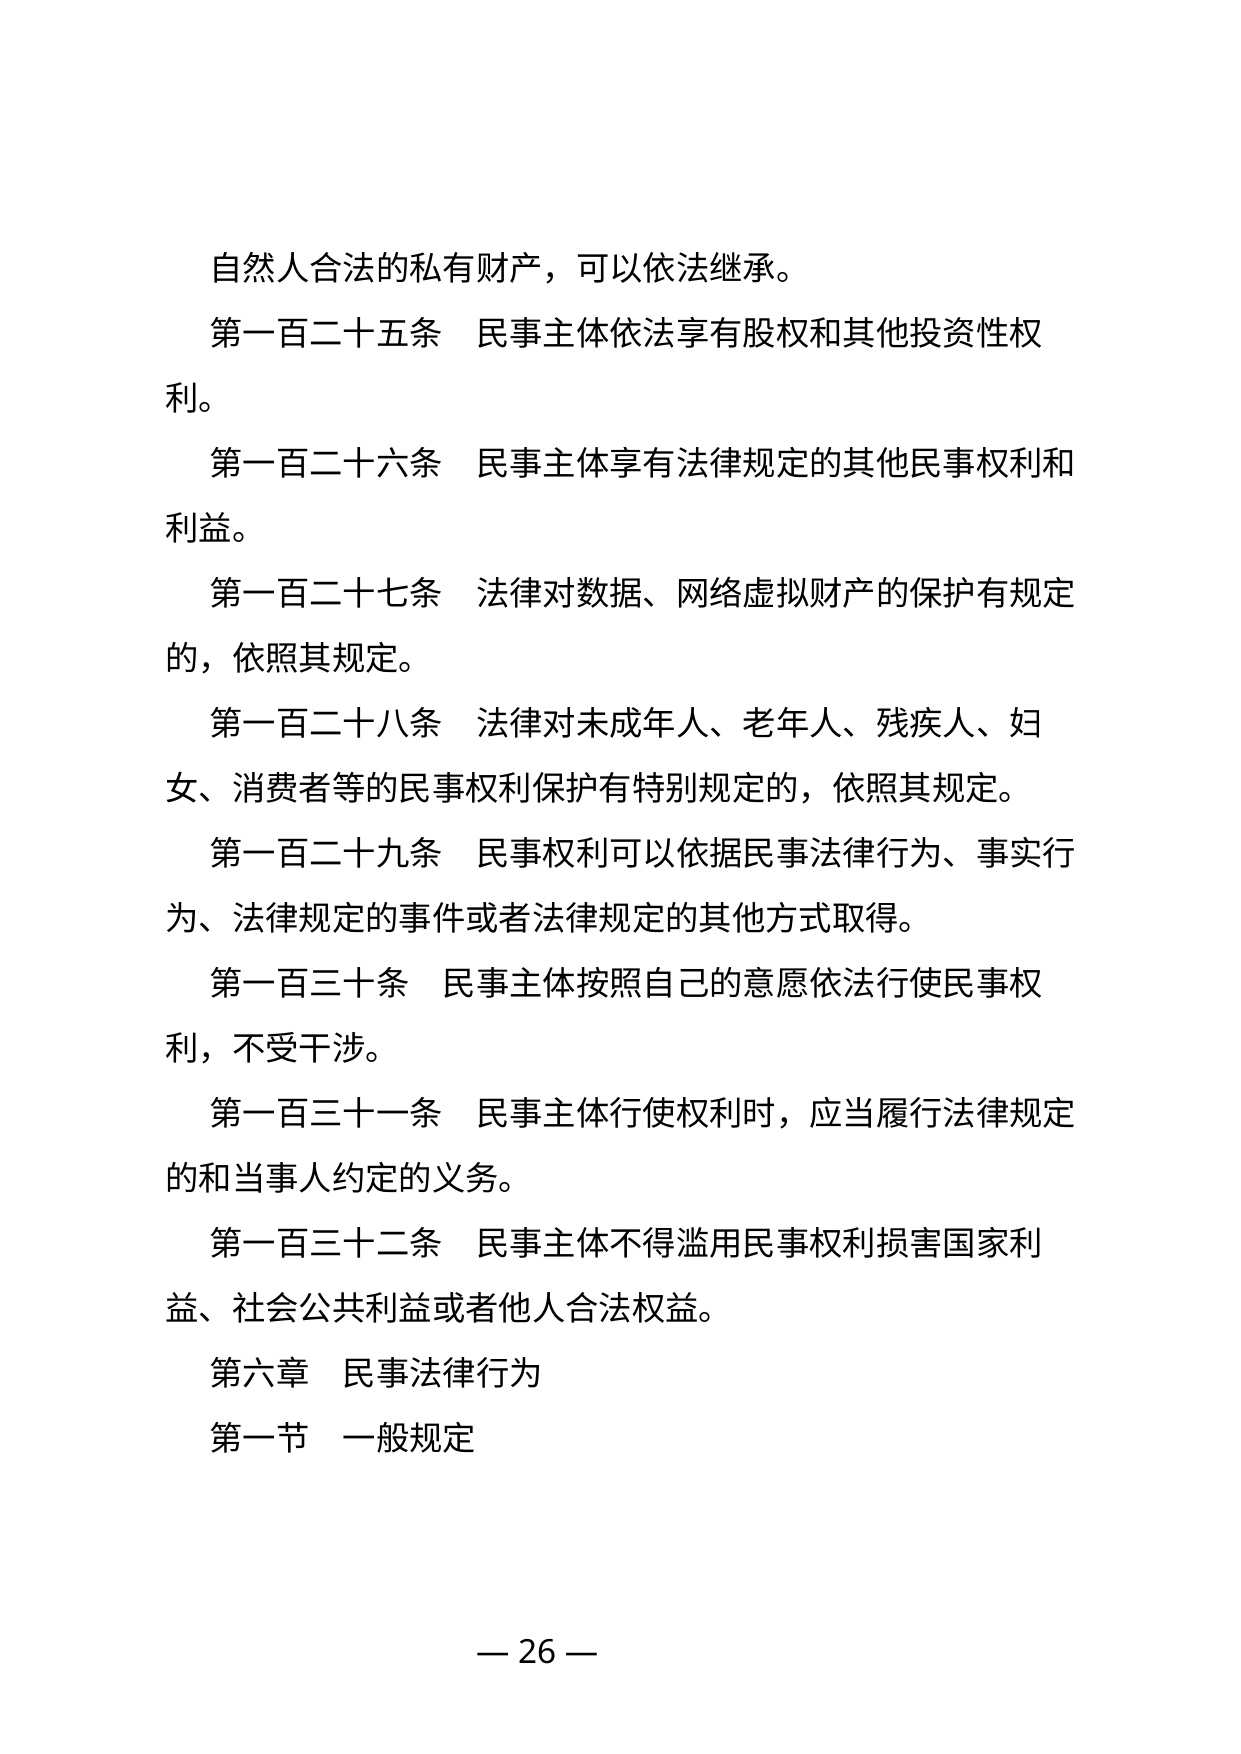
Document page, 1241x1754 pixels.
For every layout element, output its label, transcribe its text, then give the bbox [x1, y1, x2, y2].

text 第一百三十一条 民事主体行使权利时，应当履行法律规定的和当事人约定的义务。 [165, 1078, 1087, 1208]
text 第六章 民事法律行为 [165, 1338, 1087, 1403]
text 第一百二十六条 民事主体享有法律规定的其他民事权利和利益。 [165, 428, 1087, 558]
text 第一百二十九条 民事权利可以依据民事法律行为、事实行为、法律规定的事件或者法律规定的其他方式取得。 [165, 818, 1087, 948]
text 第一百二十五条 民事主体依法享有股权和其他投资性权利。 [165, 298, 1087, 428]
text 第一节 一般规定 [165, 1403, 1087, 1468]
text 第一百二十八条 法律对未成年人、老年人、残疾人、妇女、消费者等的民事权利保护有特别规定的，依照其规定。 [165, 688, 1087, 818]
text 自然人合法的私有财产，可以依法继承。 [165, 233, 1087, 298]
text 第一百三十二条 民事主体不得滥用民事权利损害国家利益、社会公共利益或者他人合法权益。 [165, 1208, 1087, 1338]
text 第一百三十条 民事主体按照自己的意愿依法行使民事权利，不受干涉。 [165, 948, 1087, 1078]
text 第一百二十七条 法律对数据、网络虚拟财产的保护有规定的，依照其规定。 [165, 558, 1087, 688]
